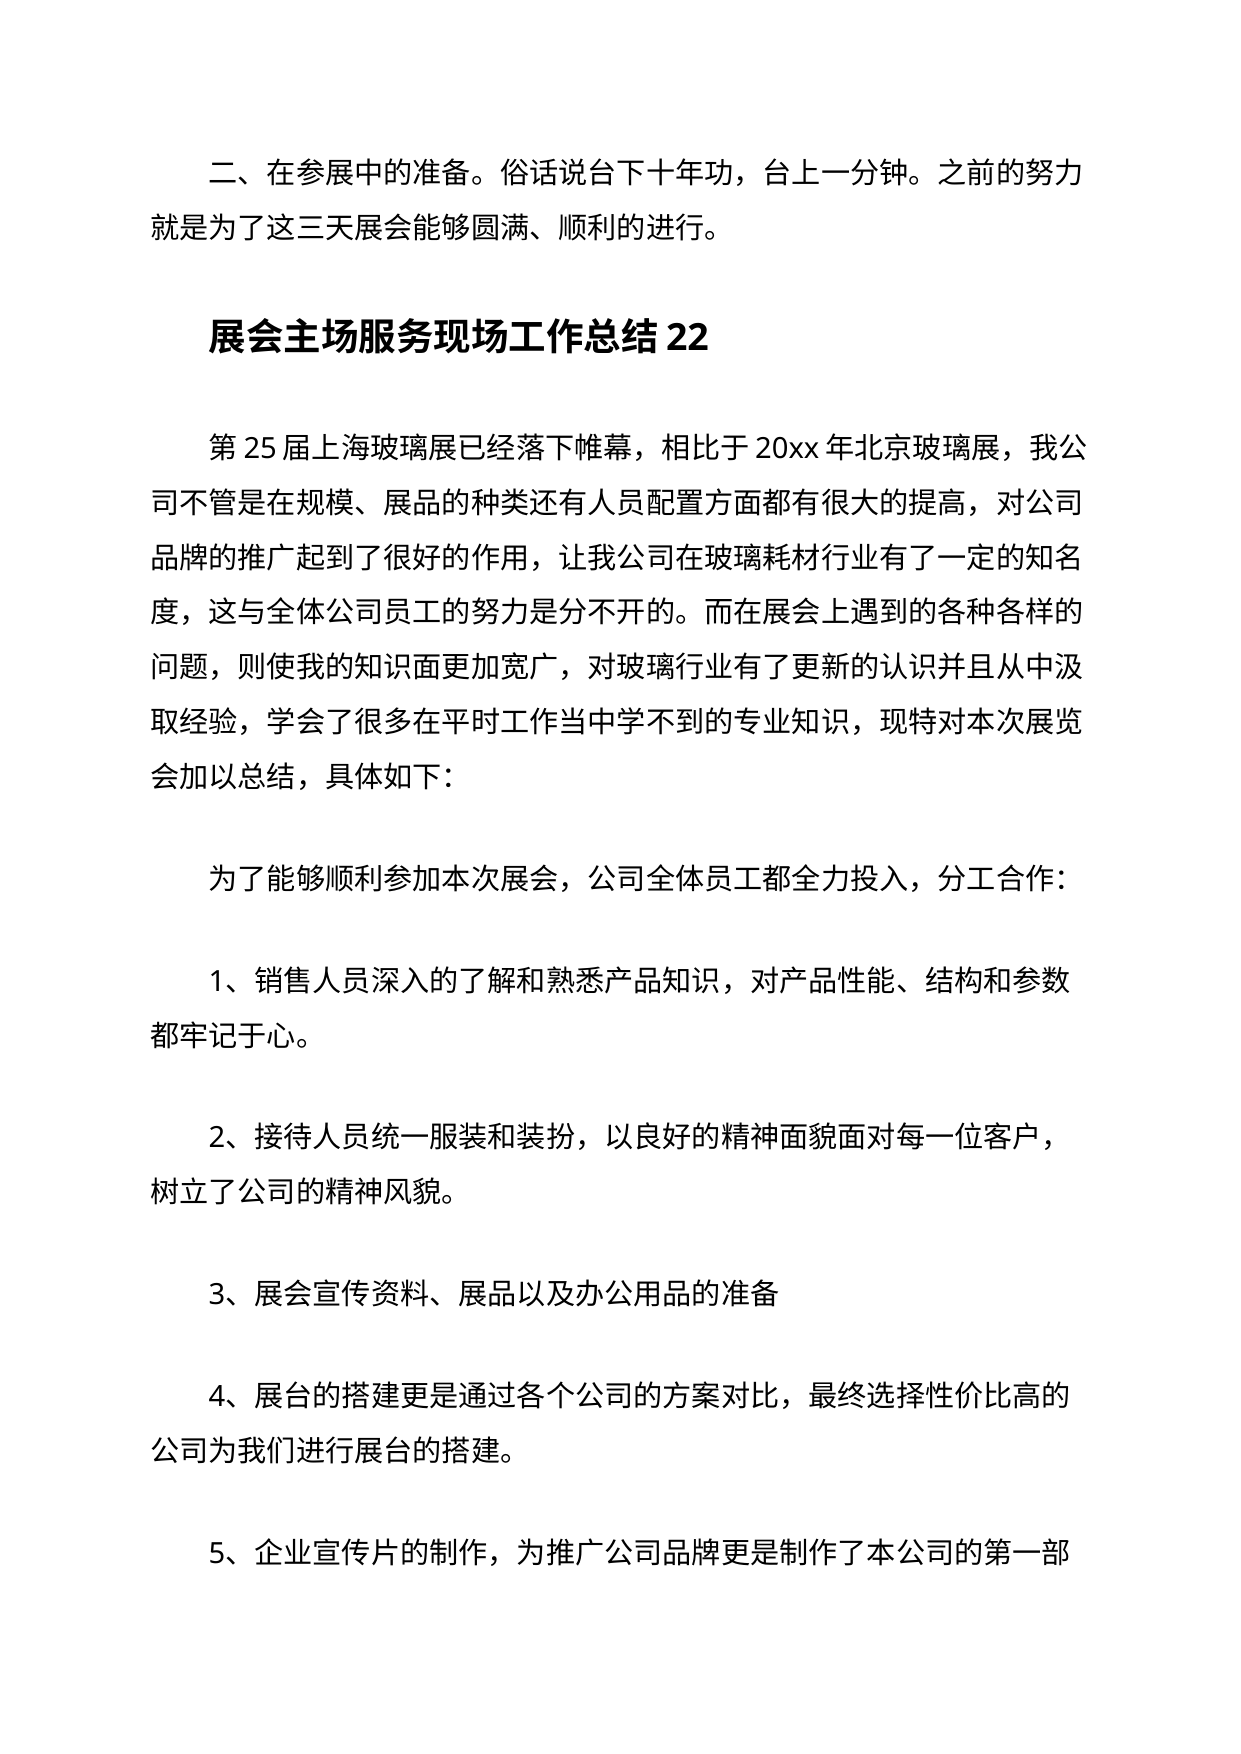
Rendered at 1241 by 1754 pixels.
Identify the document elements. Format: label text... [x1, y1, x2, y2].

text 3、展会宣传资料、展品以及办公用品的准备 [150, 1271, 1090, 1313]
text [150, 1529, 1090, 1572]
text 第25届上海玻璃展已经落下帷幕，相比于20xx年北京玻璃展，我公司不管是在规模、展品的种类还有人员配置方面都有很大的提高，对公司品牌的推广起到了很好的作用，让我公司在玻璃耗材行业有了一定的知名度，这与全体公司员工的努力是分不开的。而在展会上遇到的各种各样的问题，则使我的知识面更加宽广，对玻璃行业有了更新的认识并且从中汲取经验，学会了很多在平时工作当中学不到的专业知识，现特对本次展览会加以总结，具体如下： [150, 424, 1090, 796]
text 展会主场服务现场工作总结22 [150, 307, 1090, 361]
text 1、销售人员深入的了解和熟悉产品知识，对产品性能、结构和参数都牢记于心。 [150, 957, 1090, 1054]
text 二、在参展中的准备。俗话说台下十年功，台上一分钟。之前的努力就是为了这三天展会能够圆满、顺利的进行。 [150, 150, 1090, 247]
text 4、展台的搭建更是通过各个公司的方案对比，最终选择性价比高的公司为我们进行展台的搭建。 [150, 1373, 1090, 1470]
text 为了能够顺利参加本次展会，公司全体员工都全力投入，分工合作： [150, 856, 1090, 898]
text 2、接待人员统一服装和装扮，以良好的精神面貌面对每一位客户，树立了公司的精神风貌。 [150, 1114, 1090, 1211]
